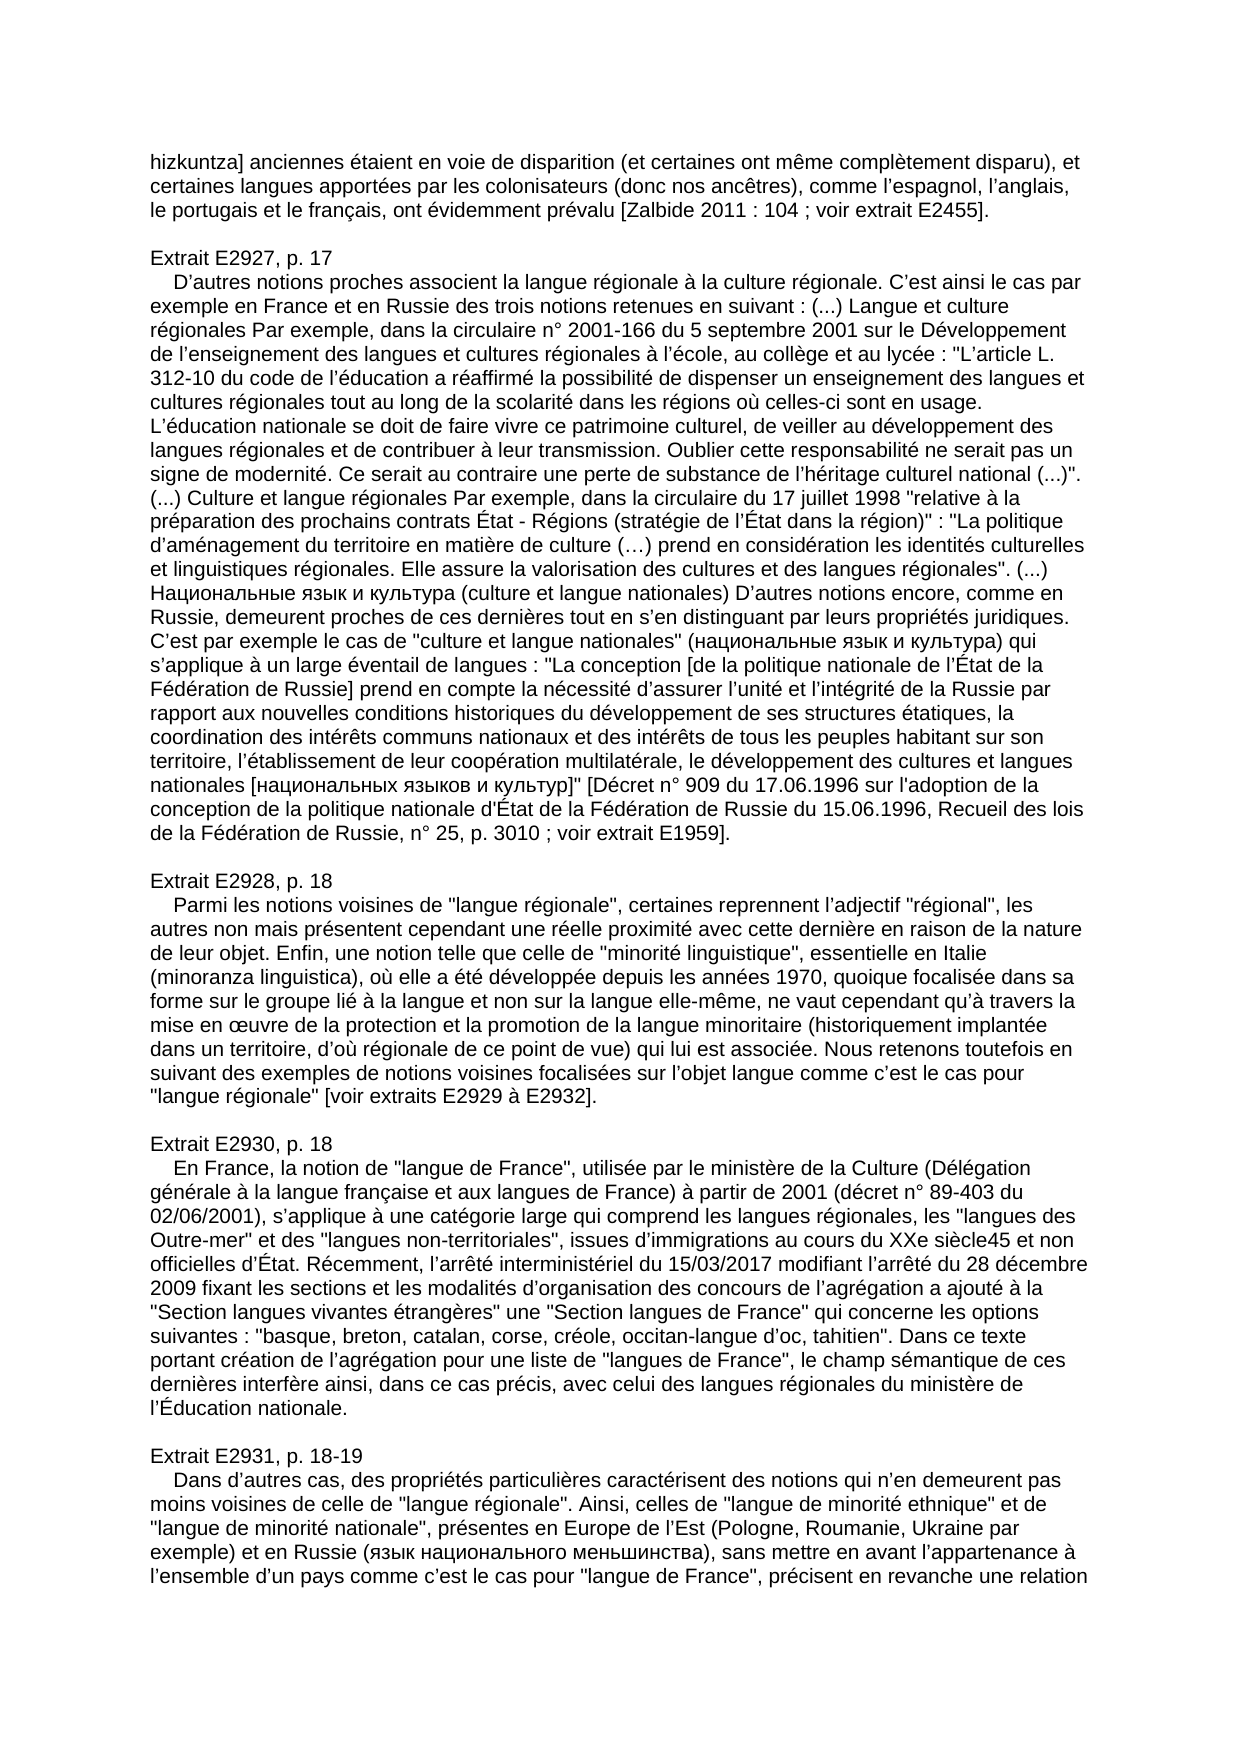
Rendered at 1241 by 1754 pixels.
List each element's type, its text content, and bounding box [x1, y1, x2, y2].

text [150, 150, 1090, 222]
text Parmi les notions voisines de "langue régionale", certaines reprennent l’adjectif "régional", les autres non mais présentent cependant une réelle proximité avec cette dernière en raison de la nature de leur objet. Enfin, une notion telle que celle de "minorité linguistique", essentielle en Italie (minoranza linguistica), où elle a été développée depuis les années 1970, quoique focalisée dans sa forme sur le groupe lié à la langue et non sur la langue elle-même, ne vaut cependant qu’à travers la mise en œuvre de la protection et la promotion de la langue minoritaire (historiquement implantée dans un territoire, d’où régionale de ce point de vue) qui lui est associée. Nous retenons toutefois en suivant des exemples de notions voisines focalisées sur l’objet langue comme c’est le cas pour "langue régionale" [voir extraits E2929 à E2932]. [150, 893, 1090, 1108]
text Extrait E2927, p. 17 [150, 246, 1090, 270]
text En France, la notion de "langue de France", utilisée par le ministère de la Culture (Délégation générale à la langue française et aux langues de France) à partir de 2001 (décret n° 89-403 du 02/06/2001), s’applique à une catégorie large qui comprend les langues régionales, les "langues des Outre-mer" et des "langues non-territoriales", issues d’immigrations au cours du XXe siècle45 et non officielles d’État. Récemment, l’arrêté interministériel du 15/03/2017 modifiant l’arrêté du 28 décembre 2009 fixant les sections et les modalités d’organisation des concours de l’agrégation a ajouté à la "Section langues vivantes étrangères" une "Section langues de France" qui concerne les options suivantes : "basque, breton, catalan, corse, créole, occitan-langue d’oc, tahitien". Dans ce texte portant création de l’agrégation pour une liste de "langues de France", le champ sémantique de ces dernières interfère ainsi, dans ce cas précis, avec celui des langues régionales du ministère de l’Éducation nationale. [150, 1156, 1090, 1420]
text Extrait E2931, p. 18-19 [150, 1444, 1090, 1468]
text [150, 1468, 1090, 1587]
text Extrait E2930, p. 18 [150, 1132, 1090, 1156]
text D’autres notions proches associent la langue régionale à la culture régionale. C’est ainsi le cas par exemple en France et en Russie des trois notions retenues en suivant : (...) Langue et culture régionales Par exemple, dans la circulaire n° 2001-166 du 5 septembre 2001 sur le Développement de l’enseignement des langues et cultures régionales à l’école, au collège et au lycée : "L’article L. 312-10 du code de l’éducation a réaffirmé la possibilité de dispenser un enseignement des langues et cultures régionales tout au long de la scolarité dans les régions où celles-ci sont en usage. L’éducation nationale se doit de faire vivre ce patrimoine culturel, de veiller au développement des langues régionales et de contribuer à leur transmission. Oublier cette responsabilité ne serait pas un signe de modernité. Ce serait au contraire une perte de substance de l’héritage culturel national (...)". (...) Culture et langue régionales Par exemple, dans la circulaire du 17 juillet 1998 "relative à la préparation des prochains contrats État - Régions (stratégie de l’État dans la région)" : "La politique d’aménagement du territoire en matière de culture (…) prend en considération les identités culturelles et linguistiques régionales. Elle assure la valorisation des cultures et des langues régionales". (...) Национальные язык и культура (culture et langue nationales) D’autres notions encore, comme en Russie, demeurent proches de ces dernières tout en s’en distinguant par leurs propriétés juridiques. C’est par exemple le cas de "culture et langue nationales" (национальные язык и культура) qui s’applique à un large éventail de langues : "La conception [de la politique nationale de l’État de la Fédération de Russie] prend en compte la nécessité d’assurer l’unité et l’intégrité de la Russie par rapport aux nouvelles conditions historiques du développement de ses structures étatiques, la coordination des intérêts communs nationaux et des intérêts de tous les peuples habitant sur son territoire, l’établissement de leur coopération multilatérale, le développement des cultures et langues nationales [национальных языков и культур]" [Décret n° 909 du 17.06.1996 sur l'adoption de la conception de la politique nationale d'État de la Fédération de Russie du 15.06.1996, Recueil des lois de la Fédération de Russie, n° 25, p. 3010 ; voir extrait E1959]. [150, 270, 1090, 845]
text Extrait E2928, p. 18 [150, 869, 1090, 893]
